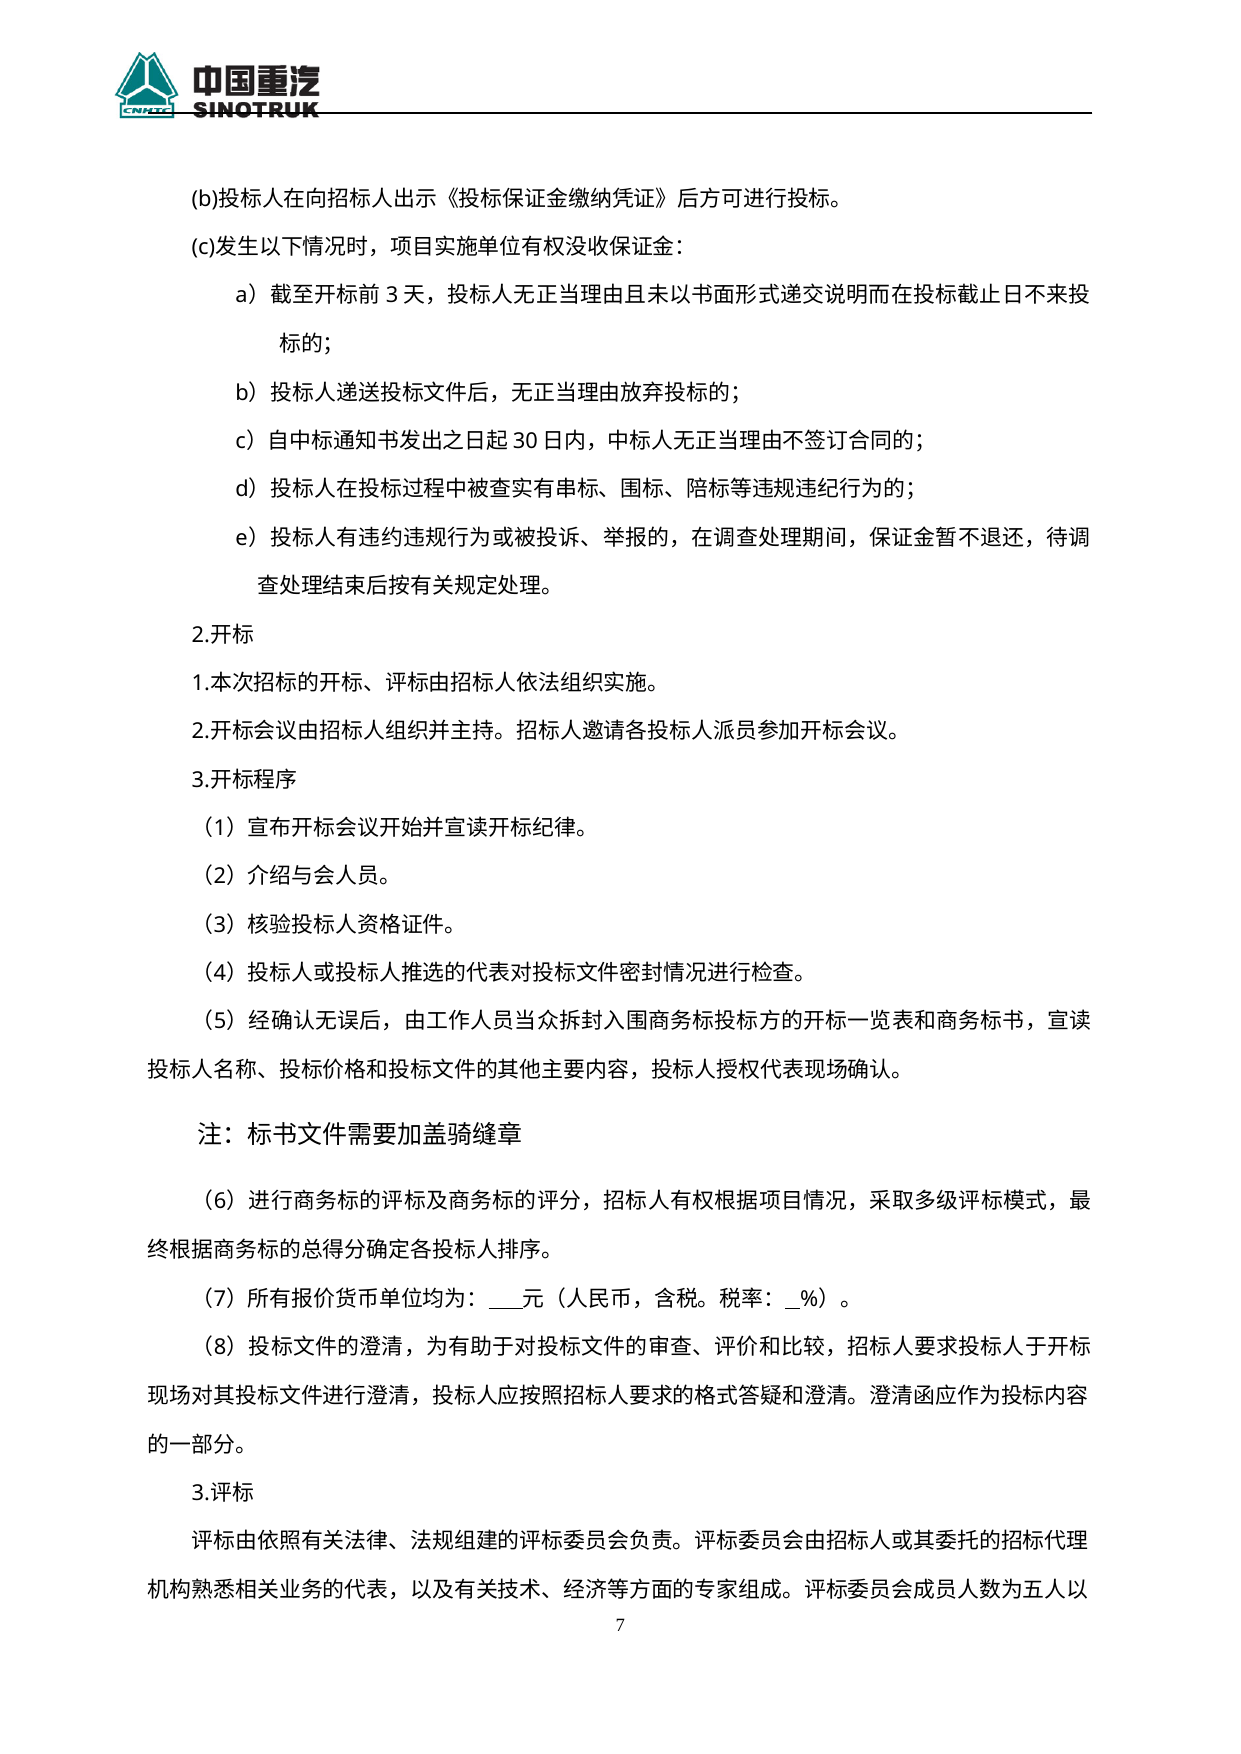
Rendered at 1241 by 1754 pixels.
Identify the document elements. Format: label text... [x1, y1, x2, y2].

picture [114, 52, 321, 119]
text (b)投标人在向招标人出示《投标保证金缴纳凭证》后方可进行投标。 [148, 181, 1092, 213]
text d）投标人在投标过程中被查实有串标、围标、陪标等违规违纪行为的； [191, 471, 1092, 503]
text (c)发生以下情况时，项目实施单位有权没收保证金： [148, 229, 1092, 261]
text b）投标人递送投标文件后，无正当理由放弃投标的； [191, 374, 1092, 407]
text 2.开标会议由招标人组织并主持。招标人邀请各投标人派员参加开标会议。 [148, 713, 1092, 746]
text （1）宣布开标会议开始并宣读开标纪律。 [148, 810, 1092, 842]
text c）自中标通知书发出之日起30日内，中标人无正当理由不签订合同的； [191, 423, 1092, 455]
text 3.开标程序 [148, 761, 1092, 794]
text （2）介绍与会人员。 [148, 858, 1092, 891]
text （3）核验投标人资格证件。 [148, 906, 1092, 939]
text （7）所有报价货币单位均为： 元（人民币，含税。税率： %）。 [148, 1280, 1092, 1313]
text e）投标人有违约违规行为或被投诉、举报的，在调查处理期间，保证金暂不退还，待调查处理结束后按有关规定处理。 [235, 519, 1092, 601]
text 2.开标 [148, 616, 1092, 649]
text （6）进行商务标的评标及商务标的评分，招标人有权根据项目情况，采取多级评标模式，最终根据商务标的总得分确定各投标人排序。 [148, 1183, 1092, 1264]
text （5）经确认无误后，由工作人员当众拆封入围商务标投标方的开标一览表和商务标书，宣读投标人名称、投标价格和投标文件的其他主要内容，投标人授权代表现场确认。 [148, 1003, 1092, 1084]
text （8）投标文件的澄清，为有助于对投标文件的审查、评价和比较，招标人要求投标人于开标现场对其投标文件进行澄清，投标人应按照招标人要求的格式答疑和澄清。澄清函应作为投标内容的一部分。 [148, 1329, 1092, 1459]
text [148, 1523, 1092, 1604]
text （4）投标人或投标人推选的代表对投标文件密封情况进行检查。 [148, 955, 1092, 987]
text 1.本次招标的开标、评标由招标人依法组织实施。 [148, 665, 1092, 697]
text 注：标书文件需要加盖骑缝章 [148, 1100, 1092, 1165]
text 3.评标 [148, 1474, 1092, 1507]
text a）截至开标前3天，投标人无正当理由且未以书面形式递交说明而在投标截止日不来投标的； [235, 277, 1092, 358]
